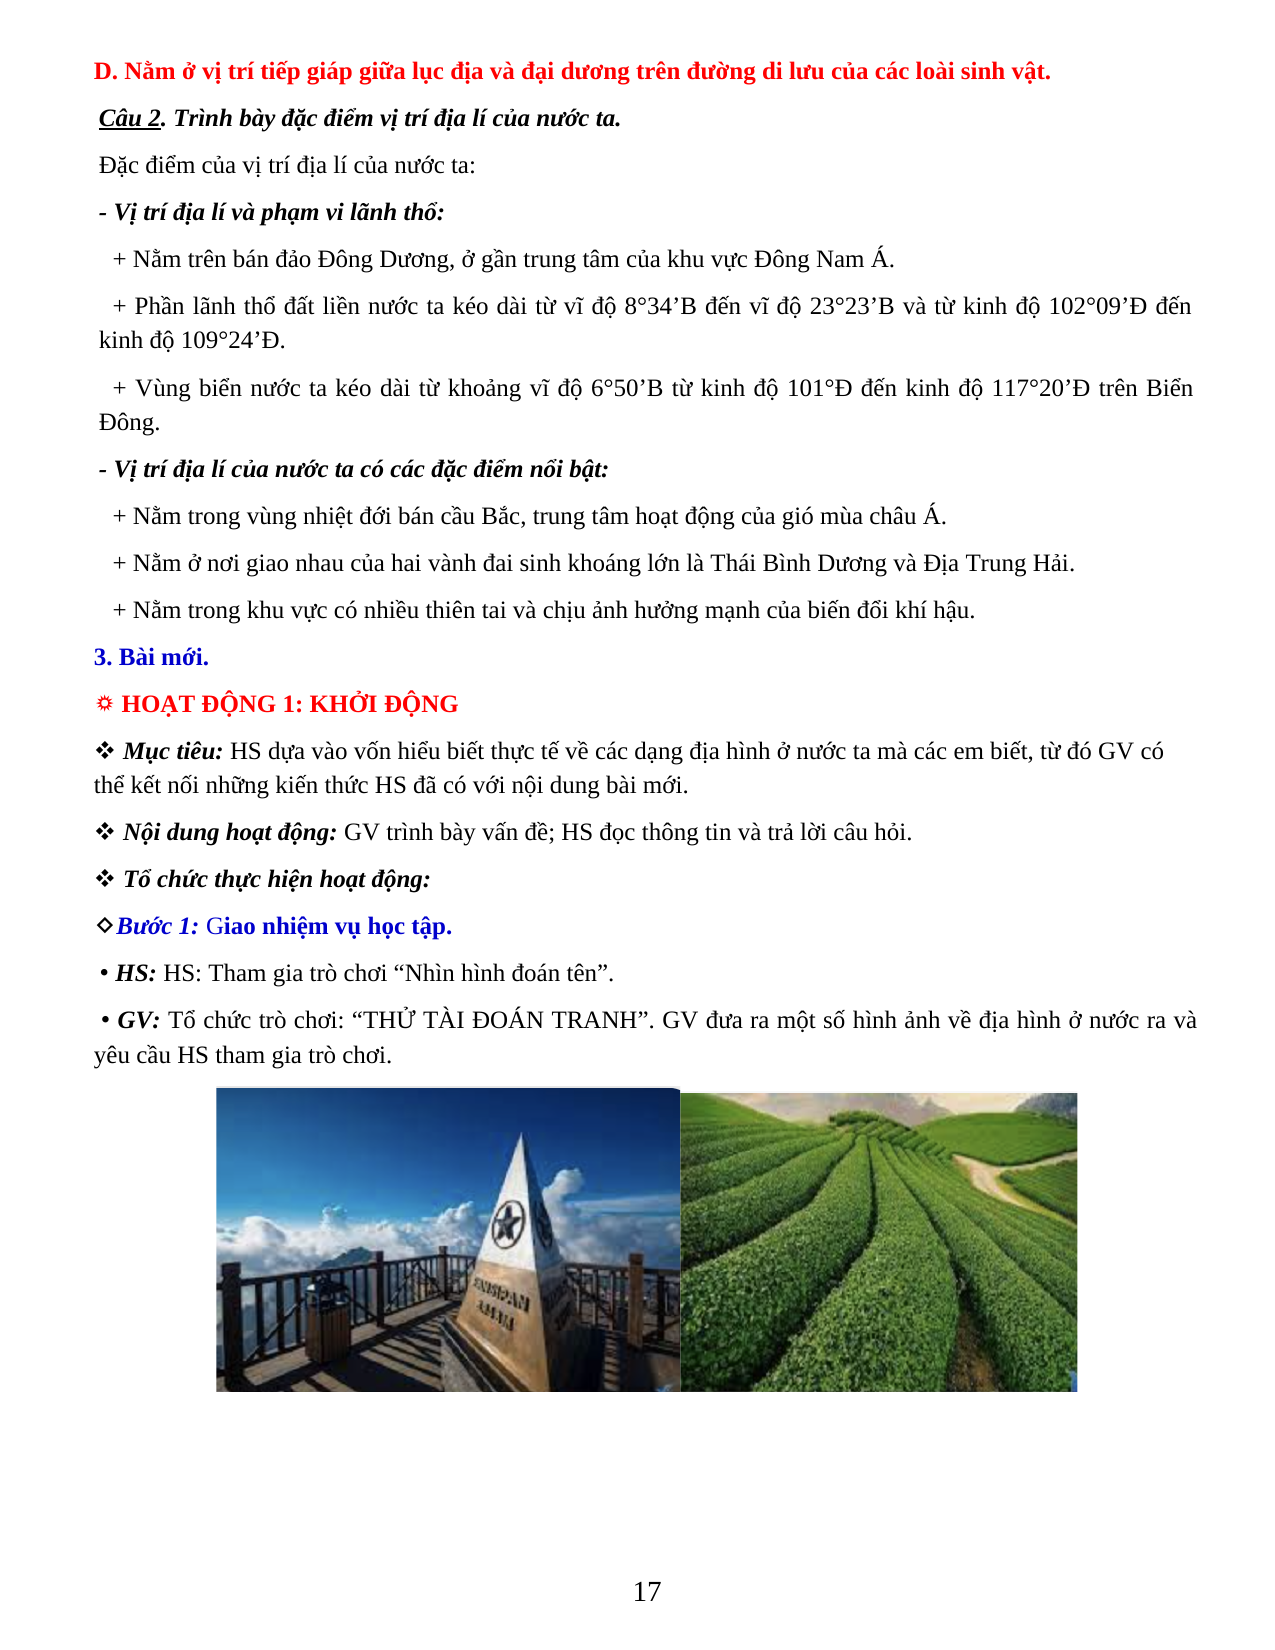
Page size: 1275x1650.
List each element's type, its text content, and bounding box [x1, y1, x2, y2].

text Nội dung hoạt động: GV trình bày vấn đề; HS đọc thông tin và trả lời câu hỏi. [94, 817, 1200, 846]
text + Nằm trong khu vực có nhiều thiên tai và chịu ảnh hưởng mạnh của biến đổi khí hậu. [99, 595, 1195, 624]
text + Phần lãnh thổ đất liền nước ta kéo dài từ vĩ độ 8°34’B đến vĩ độ 23°23’B và từ kinh độ 102°09’Đ đến kinh độ 109°24’Đ. [99, 291, 1195, 354]
text Tổ chức thực hiện hoạt động: [94, 864, 1200, 893]
text + Nằm ở nơi giao nhau của hai vành đai sinh khoáng lớn là Thái Bình Dương và Địa Trung Hải. [99, 548, 1195, 577]
text Câu 2. Trình bày đặc điểm vị trí địa lí của nước ta. [99, 103, 1195, 132]
text + Nằm trên bán đảo Đông Dương, ở gần trung tâm của khu vực Đông Nam Á. [99, 244, 1195, 273]
text Bước 1: Giao nhiệm vụ học tập. [94, 911, 1200, 940]
text - Vị trí địa lí của nước ta có các đặc điểm nổi bật: [99, 454, 1195, 483]
text Đặc điểm của vị trí địa lí của nước ta: [99, 150, 1195, 179]
text + Nằm trong vùng nhiệt đới bán cầu Bắc, trung tâm hoạt động của gió mùa châu Á. [99, 501, 1195, 530]
text - Vị trí địa lí và phạm vi lãnh thổ: [99, 197, 1195, 226]
text GV: Tổ chức trò chơi: “THỬ TÀI ĐOÁN TRANH”. GV đưa ra một số hình ảnh về địa hình ở nước ra và yêu cầu HS tham gia trò chơi. [94, 1005, 1200, 1068]
text + Vùng biển nước ta kéo dài từ khoảng vĩ độ 6°50’B từ kinh độ 101°Đ đến kinh độ 117°20’Đ trên Biển Đông. [99, 373, 1195, 436]
picture [216, 1086, 1078, 1392]
text HS: HS: Tham gia trò chơi “Nhìn hình đoán tên”. [94, 958, 1200, 987]
text 3. Bài mới. [94, 642, 1200, 671]
text HOẠT ĐỘNG 1: KHỞI ĐỘNG [94, 689, 1200, 718]
text D. Nằm ở vị trí tiếp giáp giữa lục địa và đại dương trên đường di lưu của các loài sinh vật. [94, 56, 1200, 85]
text Mục tiêu: HS dựa vào vốn hiểu biết thực tế về các dạng địa hình ở nước ta mà các em biết, từ đó GV có thể kết nối những kiến thức HS đã có với nội dung bài mới. [94, 736, 1200, 799]
